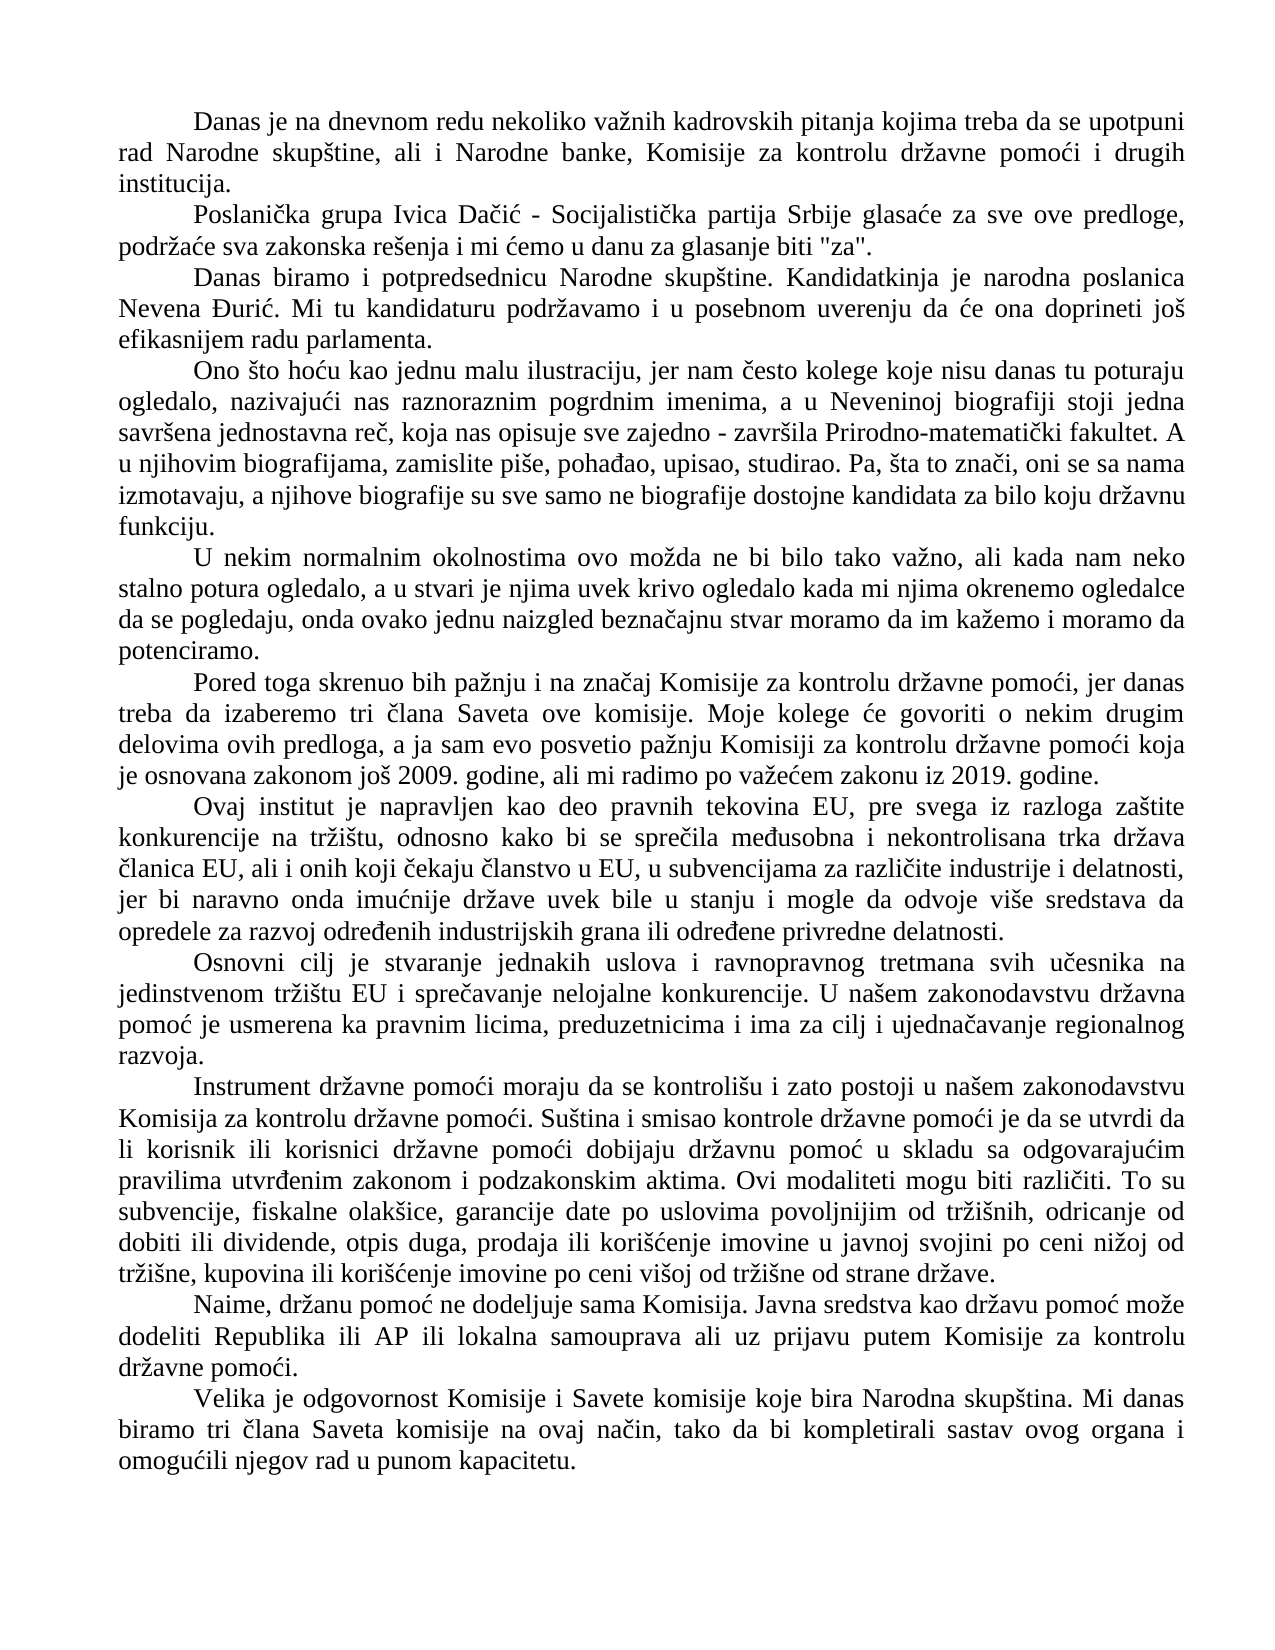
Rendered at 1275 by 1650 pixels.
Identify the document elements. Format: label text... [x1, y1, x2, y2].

text Ovaj institut je napravljen kao deo pravnih tekovina EU, pre svega iz razloga zaštite konkurencije na tržištu, odnosno kako bi se sprečila međusobna i nekontrolisana trka država članica EU, ali i onih koji čekaju članstvo u EU, u subvencijama za različite industrije i delatnosti, jer bi naravno onda imućnije države uvek bile u stanju i mogle da odvoje više sredstava da opredele za razvoj određenih industrijskih grana ili određene privredne delatnosti. [118, 790, 1186, 946]
text U nekim normalnim okolnostima ovo možda ne bi bilo tako važno, ali kada nam neko stalno potura ogledalo, a u stvari je njima uvek krivo ogledalo kada mi njima okrenemo ogledalce da se pogledaju, onda ovako jednu naizgled beznačajnu stvar moramo da im kažemo i moramo da potenciramo. [118, 541, 1186, 666]
text Instrument državne pomoći moraju da se kontrolišu i zato postoji u našem zakonodavstvu Komisija za kontrolu državne pomoći. Suština i smisao kontrole državne pomoći je da se utvrdi da li korisnik ili korisnici državne pomoći dobijaju državnu pomoć u skladu sa odgovarajućim pravilima utvrđenim zakonom i podzakonskim aktima. Ovi modaliteti mogu biti različiti. To su subvencije, fiskalne olakšice, garancije date po uslovima povoljnijim od tržišnih, odricanje od dobiti ili dividende, otpis duga, prodaja ili korišćenje imovine u javnoj svojini po ceni nižoj od tržišne, kupovina ili korišćenje imovine po ceni višoj od tržišne od strane države. [118, 1071, 1186, 1288]
text Naime, držanu pomoć ne dodeljuje sama Komisija. Javna sredstva kao državu pomoć može dodeliti Republika ili AP ili lokalna samouprava ali uz prijavu putem Komisije za kontrolu državne pomoći. [118, 1288, 1186, 1382]
text Danas biramo i potpredsednicu Narodne skupštine. Kandidatkinja je narodna poslanica Nevena Đurić. Mi tu kandidaturu podržavamo i u posebnom uverenju da će ona doprineti još efikasnijem radu parlamenta. [118, 261, 1186, 354]
text Ono što hoću kao jednu malu ilustraciju, jer nam često kolege koje nisu danas tu poturaju ogledalo, nazivajući nas raznoraznim pogrdnim imenima, a u Neveninoj biografiji stoji jedna savršena jednostavna reč, koja nas opisuje sve zajedno - završila Prirodno-matematički fakultet. A u njihovim biografijama, zamislite piše, pohađao, upisao, studirao. Pa, šta to znači, oni se sa nama izmotavaju, a njihove biografije su sve samo ne biografije dostojne kandidata za bilo koju državnu funkciju. [118, 354, 1186, 541]
text Pored toga skrenuo bih pažnju i na značaj Komisije za kontrolu državne pomoći, jer danas treba da izaberemo tri člana Saveta ove komisije. Moje kolege će govoriti o nekim drugim delovima ovih predloga, a ja sam evo posvetio pažnju Komisiji za kontrolu državne pomoći koja je osnovana zakonom još 2009. godine, ali mi radimo po važećem zakonu iz 2019. godine. [118, 666, 1186, 790]
text Osnovni cilj je stvaranje jednakih uslova i ravnopravnog tretmana svih učesnika na jedinstvenom tržištu EU i sprečavanje nelojalne konkurencije. U našem zakonodavstvu državna pomoć je usmerena ka pravnim licima, preduzetnicima i ima za cilj i ujednačavanje regionalnog razvoja. [118, 946, 1186, 1071]
text Poslanička grupa Ivica Dačić - Socijalistička partija Srbije glasaće za sve ove predloge, podržaće sva zakonska rešenja i mi ćemo u danu za glasanje biti "za". [118, 198, 1186, 261]
text Velika je odgovornost Komisije i Savete komisije koje bira Narodna skupština. Mi danas biramo tri člana Saveta komisije na ovaj način, tako da bi kompletirali sastav ovog organa i omogućili njegov rad u punom kapacitetu. [118, 1382, 1186, 1475]
text Danas je na dnevnom redu nekoliko važnih kadrovskih pitanja kojima treba da se upotpuni rad Narodne skupštine, ali i Narodne banke, Komisije za kontrolu državne pomoći i drugih institucija. [118, 105, 1186, 198]
